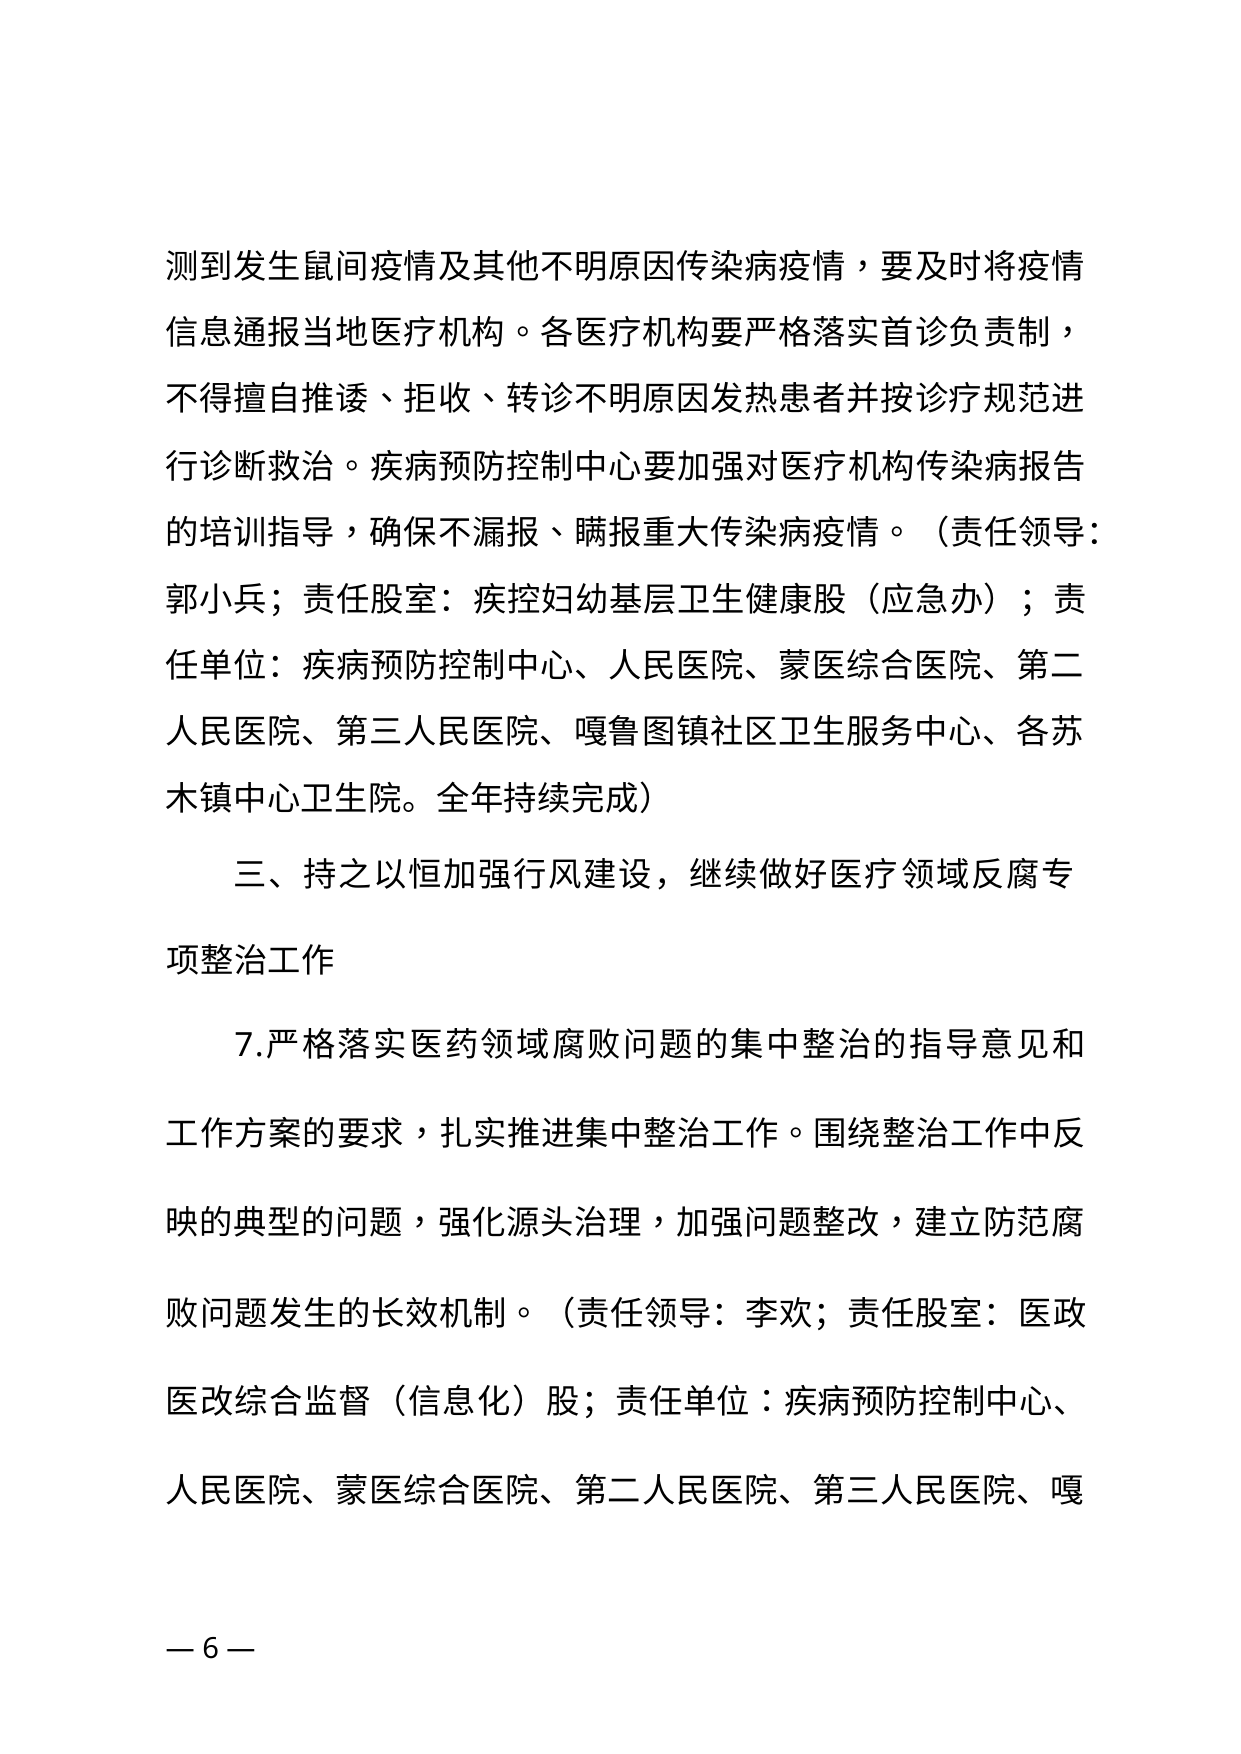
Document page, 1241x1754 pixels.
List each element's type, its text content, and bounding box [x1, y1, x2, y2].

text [165, 233, 1087, 828]
text 三、持之以恒加强行风建设，继续做好医疗领域反腐专项整治工作 [166, 839, 1075, 990]
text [165, 1011, 1087, 1521]
